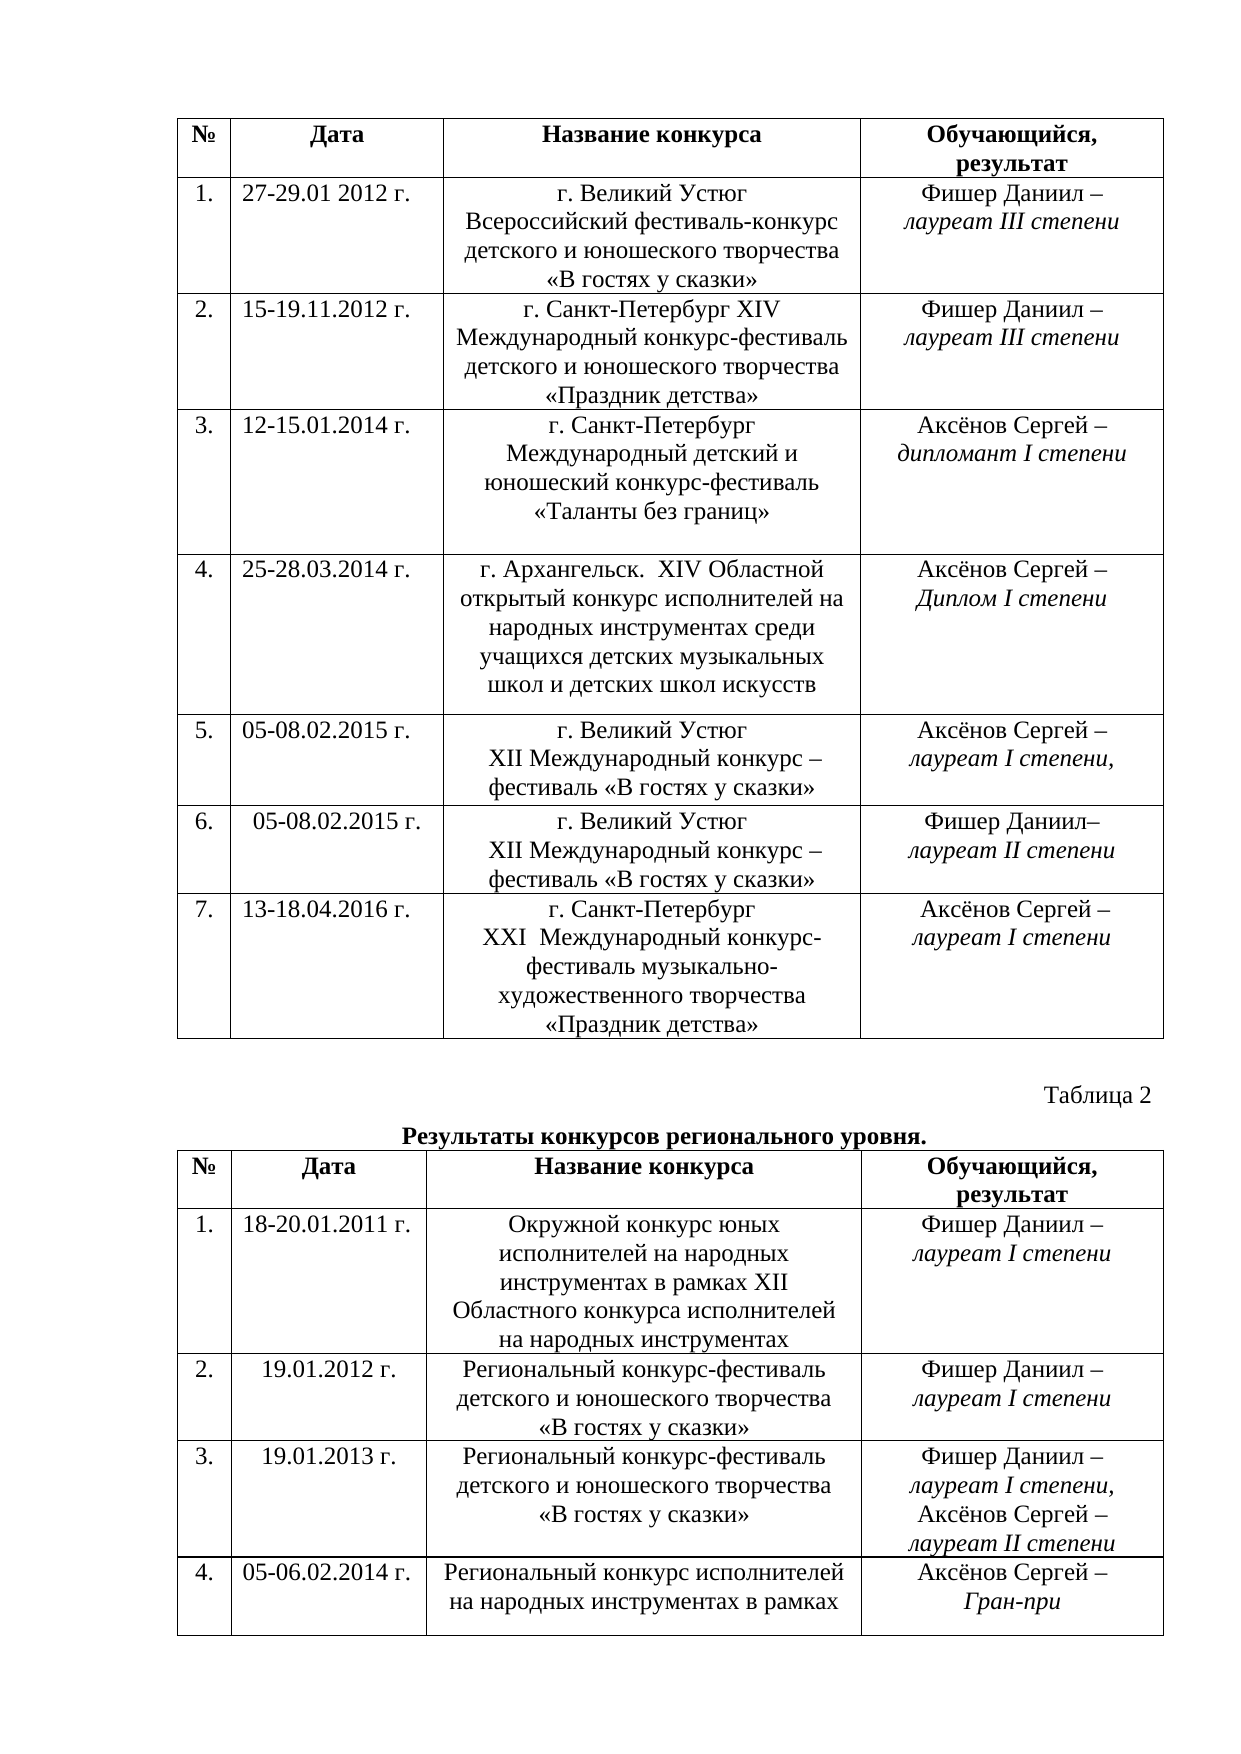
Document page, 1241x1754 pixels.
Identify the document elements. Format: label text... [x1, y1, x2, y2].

text Таблица 2 [177, 1080, 1152, 1108]
table_cell Фишер Даниил – лауреат I степени [862, 1354, 1163, 1440]
table_cell г. Великий Устюг XII Международный конкурс – фестиваль «В гостях у сказки» [444, 715, 860, 805]
table_cell Окружной конкурс юных исполнителей на народных инструментах в рамках XII Областного конкурса исполнителей на народных инструментах [427, 1209, 861, 1353]
table_header Дата [231, 119, 443, 177]
table_cell г. Санкт-Петербург XIV Международный конкурс-фестиваль детского и юношеского творчества «Праздник детства» [444, 294, 860, 409]
table_cell Аксёнов Сергей – Диплом I степени [861, 555, 1163, 714]
table_cell 19.01.2012 г. [232, 1354, 426, 1440]
table_cell 27-29.01 2012 г. [231, 178, 443, 293]
table_cell г. Санкт-Петербург Международный детский и юношеский конкурс-фестиваль «Таланты без границ» [444, 410, 860, 553]
table_header № [178, 119, 230, 177]
table_header Обучающийся, результат [861, 119, 1163, 177]
table_header Обучающийся, результат [862, 1151, 1163, 1208]
table_cell 4. [178, 1558, 231, 1635]
table_cell 6. [178, 806, 230, 893]
table_header Дата [232, 1151, 426, 1208]
table_cell 05-06.02.2014 г. [232, 1558, 426, 1635]
table_cell г. Архангельск. XIV Областной открытый конкурс исполнителей на народных инструментах среди учащихся детских музыкальных школ и детских школ искусств [444, 555, 860, 714]
table_cell 2. [178, 1354, 231, 1440]
table_cell Фишер Даниил – лауреат I степени, Аксёнов Сергей – лауреат II степени [862, 1441, 1163, 1556]
text Результаты конкурсов регионального уровня. [177, 1121, 1152, 1150]
table_cell Аксёнов Сергей – лауреат I степени [861, 894, 1163, 1037]
table_cell Аксёнов Сергей – дипломант I степени [861, 410, 1163, 553]
table_cell 25-28.03.2014 г. [231, 555, 443, 714]
table_cell Фишер Даниил – лауреат III степени [861, 178, 1163, 293]
table_cell 1. [178, 1209, 231, 1353]
table_cell г. Великий Устюг XII Международный конкурс – фестиваль «В гостях у сказки» [444, 806, 860, 893]
table_cell 5. [178, 715, 230, 805]
table_cell Региональный конкурс-фестиваль детского и юношеского творчества «В гостях у сказки» [427, 1354, 861, 1440]
table_header № [178, 1151, 231, 1208]
table_cell Региональный конкурс-фестиваль детского и юношеского творчества «В гостях у сказки» [427, 1441, 861, 1556]
table_cell 13-18.04.2016 г. [231, 894, 443, 1037]
table_cell 05-08.02.2015 г. [231, 806, 443, 893]
table_cell 18-20.01.2011 г. [232, 1209, 426, 1353]
table_cell 05-08.02.2015 г. [231, 715, 443, 805]
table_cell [427, 1558, 861, 1635]
table_cell г. Великий Устюг Всероссийский фестиваль-конкурс детского и юношеского творчества «В гостях у сказки» [444, 178, 860, 293]
table_cell Фишер Даниил – лауреат III степени [861, 294, 1163, 409]
table_cell г. Санкт-Петербург XXI Международный конкурс-фестиваль музыкально-художественного творчества «Праздник детства» [444, 894, 860, 1037]
table_cell 15-19.11.2012 г. [231, 294, 443, 409]
table_cell 7. [178, 894, 230, 1037]
table_cell Аксёнов Сергей – лауреат I степени, [861, 715, 1163, 805]
table_cell 12-15.01.2014 г. [231, 410, 443, 553]
table_cell 3. [178, 410, 230, 553]
table_cell 2. [178, 294, 230, 409]
table_header Название конкурса [444, 119, 860, 177]
table_cell 3. [178, 1441, 231, 1556]
table_cell Фишер Даниил – лауреат I степени [862, 1209, 1163, 1353]
table_cell Фишер Даниил– лауреат II степени [861, 806, 1163, 893]
table_cell 1. [178, 178, 230, 293]
table_cell 19.01.2013 г. [232, 1441, 426, 1556]
table_header Название конкурса [427, 1151, 861, 1208]
table_cell 4. [178, 555, 230, 714]
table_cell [862, 1558, 1163, 1635]
